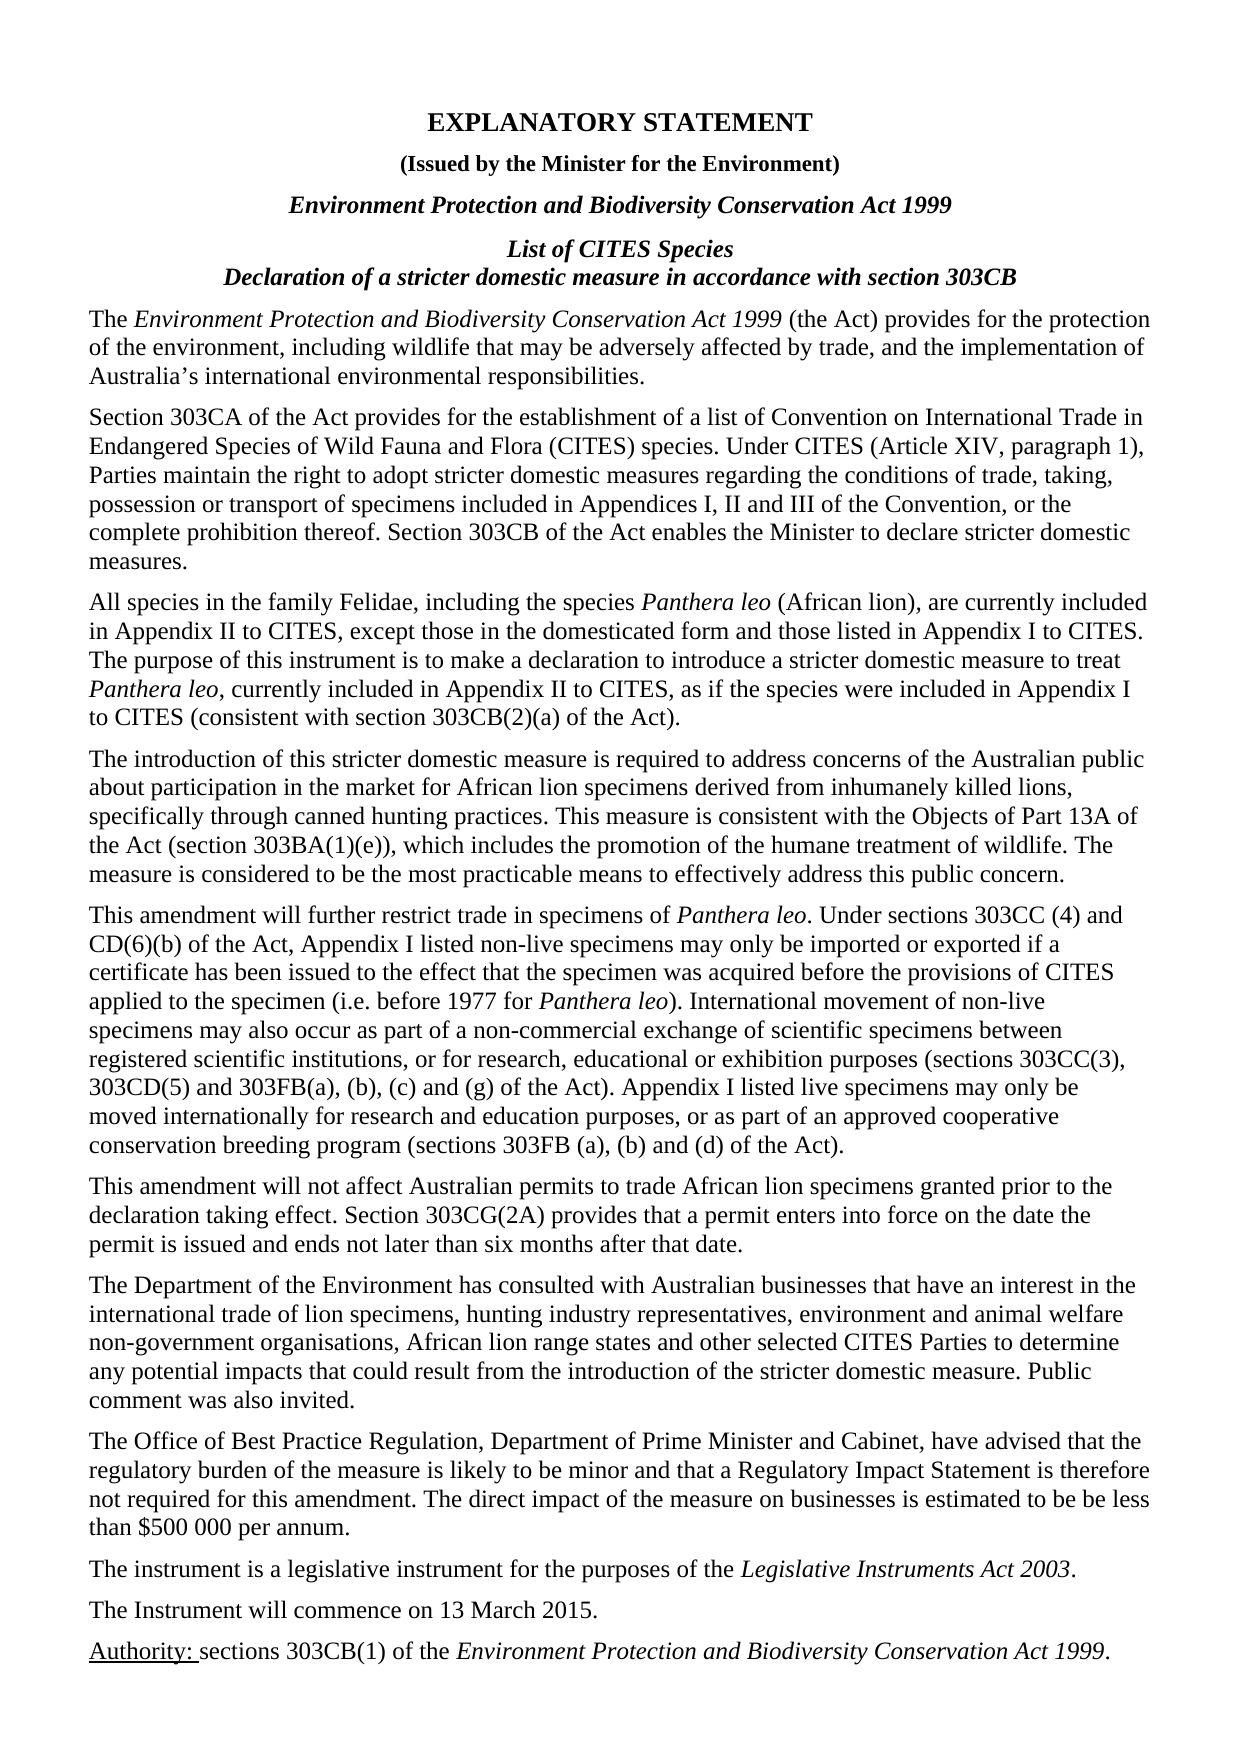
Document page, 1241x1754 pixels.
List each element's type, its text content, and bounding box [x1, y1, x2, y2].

text Section 303CA of the Act provides for the establishment of a list of Convention on International Trade in Endangered Species of Wild Fauna and Flora (CITES) species. Under CITES (Article XIV, paragraph 1), Parties maintain the right to adopt stricter domestic measures regarding the conditions of trade, taking, possession or transport of specimens included in Appendices I, II and III of the Convention, or the complete prohibition thereof. Section 303CB of the Act enables the Minister to declare stricter domestic measures. [89, 402, 1152, 575]
title EXPLANATORY STATEMENT [89, 106, 1152, 137]
text Declaration of a stricter domestic measure in accordance with section 303CB [89, 262, 1152, 291]
text The introduction of this stricter domestic measure is required to address concerns of the Australian public about participation in the market for African lion specimens derived from inhumanely killed lions, specifically through canned hunting practices. This measure is consistent with the Objects of Part 13A of the Act (section 303BA(1)(e)), which includes the promotion of the humane treatment of wildlife. The measure is considered to be the most practicable means to effectively address this public concern. [89, 744, 1152, 887]
text The Environment Protection and Biodiversity Conservation Act 1999 (the Act) provides for the protection of the environment, including wildlife that may be adversely affected by trade, and the implementation of Australia’s international environmental responsibilities. [89, 304, 1152, 390]
text The Office of Best Practice Regulation, Department of Prime Minister and Cabinet, have advised that the regulatory burden of the measure is likely to be minor and that a Regulatory Impact Statement is therefore not required for this amendment. The direct impact of the measure on businesses is estimated to be be less than $500 000 per annum. [89, 1426, 1152, 1541]
text The instrument is a legislative instrument for the purposes of the Legislative Instruments Act 2003. [89, 1554, 1152, 1582]
subtitle Environment Protection and Biodiversity Conservation Act 1999 [89, 191, 1152, 219]
text This amendment will further restrict trade in specimens of Panthera leo. Under sections 303CC (4) and CD(6)(b) of the Act, Appendix I listed non-live specimens may only be imported or exported if a certificate has been issued to the effect that the specimen was acquired before the provisions of CITES applied to the specimen (i.e. before 1977 for Panthera leo). International movement of non-live specimens may also occur as part of a non-commercial exchange of scientific specimens between registered scientific institutions, or for research, educational or exhibition purposes (sections 303CC(3), 303CD(5) and 303FB(a), (b), (c) and (g) of the Act). Appendix I listed live specimens may only be moved internationally for research and education purposes, or as part of an approved cooperative conservation breeding program (sections 303FB (a), (b) and (d) of the Act). [89, 900, 1152, 1159]
text All species in the family Felidae, including the species Panthera leo (African lion), are currently included in Appendix II to CITES, except those in the domesticated form and those listed in Appendix I to CITES. The purpose of this instrument is to make a declaration to introduce a stricter domestic measure to treat Panthera leo, currently included in Appendix II to CITES, as if the species were included in Appendix I to CITES (consistent with section 303CB(2)(a) of the Act). [89, 587, 1152, 731]
text List of CITES Species [89, 234, 1152, 262]
text The Department of the Environment has consulted with Australian businesses that have an interest in the international trade of lion specimens, hunting industry representatives, environment and animal welfare non-government organisations, African lion range states and other selected CITES Parties to determine any potential impacts that could result from the introduction of the stricter domestic measure. Public comment was also invited. [89, 1270, 1152, 1414]
text The Instrument will commence on 13 March 2015. [89, 1595, 1152, 1624]
text This amendment will not affect Australian permits to trade African lion specimens granted prior to the declaration taking effect. Section 303CG(2A) provides that a permit enters into force on the date the permit is issued and ends not later than six months after that date. [89, 1171, 1152, 1257]
text Authority: sections 303CB(1) of the Environment Protection and Biodiversity Conservation Act 1999. [89, 1636, 1152, 1665]
title (Issued by the Minister for the Environment) [89, 150, 1152, 176]
